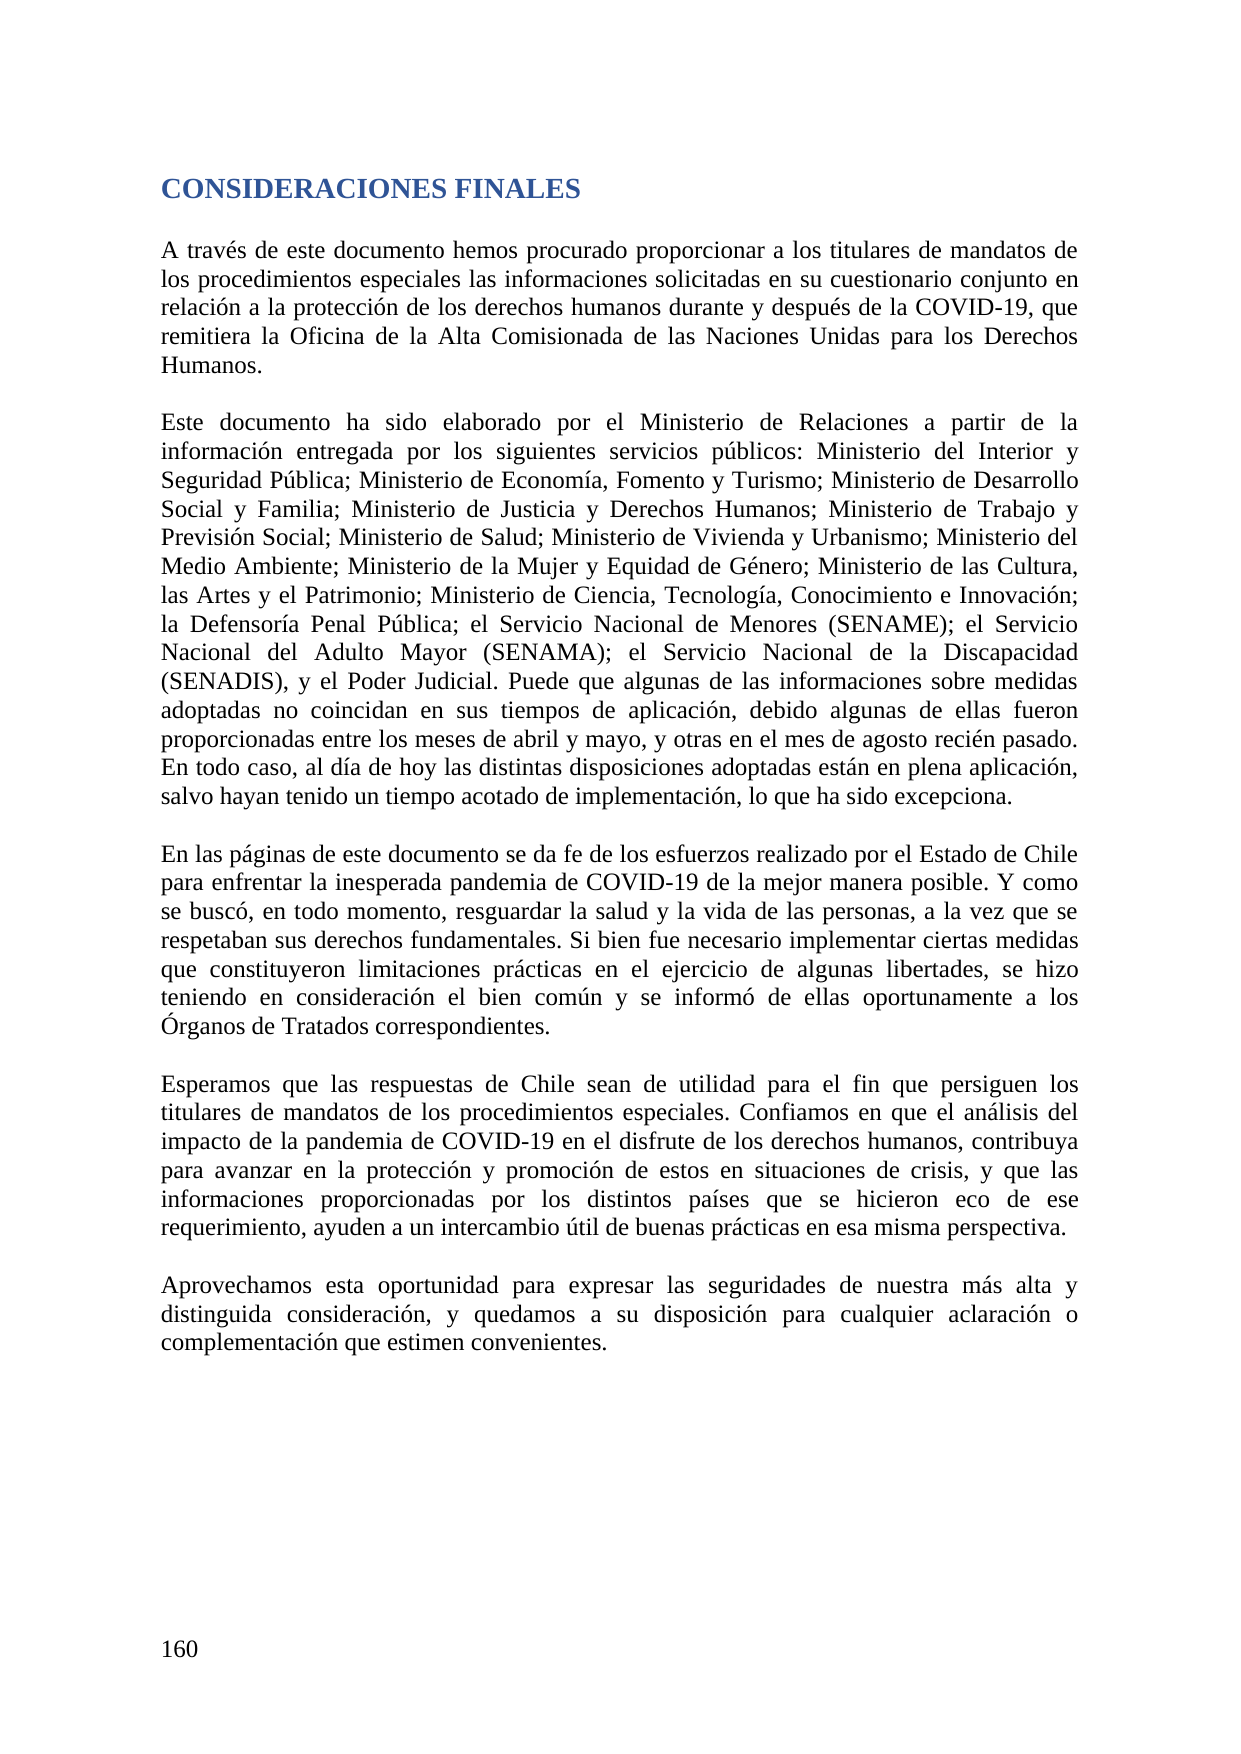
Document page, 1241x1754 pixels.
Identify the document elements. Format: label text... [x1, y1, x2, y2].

text Aprovechamos esta oportunidad para expresar las seguridades de nuestra más alta y distinguida consideración, y quedamos a su disposición para cualquier aclaración o complementación que estimen convenientes. [161, 1270, 1079, 1356]
text Esperamos que las respuestas de Chile sean de utilidad para el fin que persiguen los titulares de mandatos de los procedimientos especiales. Confiamos en que el análisis del impacto de la pandemia de COVID-19 en el disfrute de los derechos humanos, contribuya para avanzar en la protección y promoción de estos en situaciones de crisis, y que las informaciones proporcionadas por los distintos países que se hicieron eco de ese requerimiento, ayuden a un intercambio útil de buenas prácticas en esa misma perspectiva. [161, 1069, 1079, 1241]
text Este documento ha sido elaborado por el Ministerio de Relaciones a partir de la información entregada por los siguientes servicios públicos: Ministerio del Interior y Seguridad Pública; Ministerio de Economía, Fomento y Turismo; Ministerio de Desarrollo Social y Familia; Ministerio de Justicia y Derechos Humanos; Ministerio de Trabajo y Previsión Social; Ministerio de Salud; Ministerio de Vivienda y Urbanismo; Ministerio del Medio Ambiente; Ministerio de la Mujer y Equidad de Género; Ministerio de las Cultura, las Artes y el Patrimonio; Ministerio de Ciencia, Tecnología, Conocimiento e Innovación; la Defensoría Penal Pública; el Servicio Nacional de Menores (SENAME); el Servicio Nacional del Adulto Mayor (SENAMA); el Servicio Nacional de la Discapacidad (SENADIS), y el Poder Judicial. Puede que algunas de las informaciones sobre medidas adoptadas no coincidan en sus tiempos de aplicación, debido algunas de ellas fueron proporcionadas entre los meses de abril y mayo, y otras en el mes de agosto recién pasado. En todo caso, al día de hoy las distintas disposiciones adoptadas están en plena aplicación, salvo hayan tenido un tiempo acotado de implementación, lo que ha sido excepciona. [161, 407, 1079, 810]
text En las páginas de este documento se da fe de los esfuerzos realizado por el Estado de Chile para enfrentar la inesperada pandemia de COVID-19 de la mejor manera posible. Y como se buscó, en todo momento, resguardar la salud y la vida de las personas, a la vez que se respetaban sus derechos fundamentales. Si bien fue necesario implementar ciertas medidas que constituyeron limitaciones prácticas en el ejercicio de algunas libertades, se hizo teniendo en consideración el bien común y se informó de ellas oportunamente a los Órganos de Tratados correspondientes. [161, 839, 1079, 1040]
subtitle CONSIDERACIONES FINALES [161, 171, 1079, 204]
text A través de este documento hemos procurado proporcionar a los titulares de mandatos de los procedimientos especiales las informaciones solicitadas en su cuestionario conjunto en relación a la protección de los derechos humanos durante y después de la COVID-19, que remitiera la Oficina de la Alta Comisionada de las Naciones Unidas para los Derechos Humanos. [161, 235, 1079, 379]
